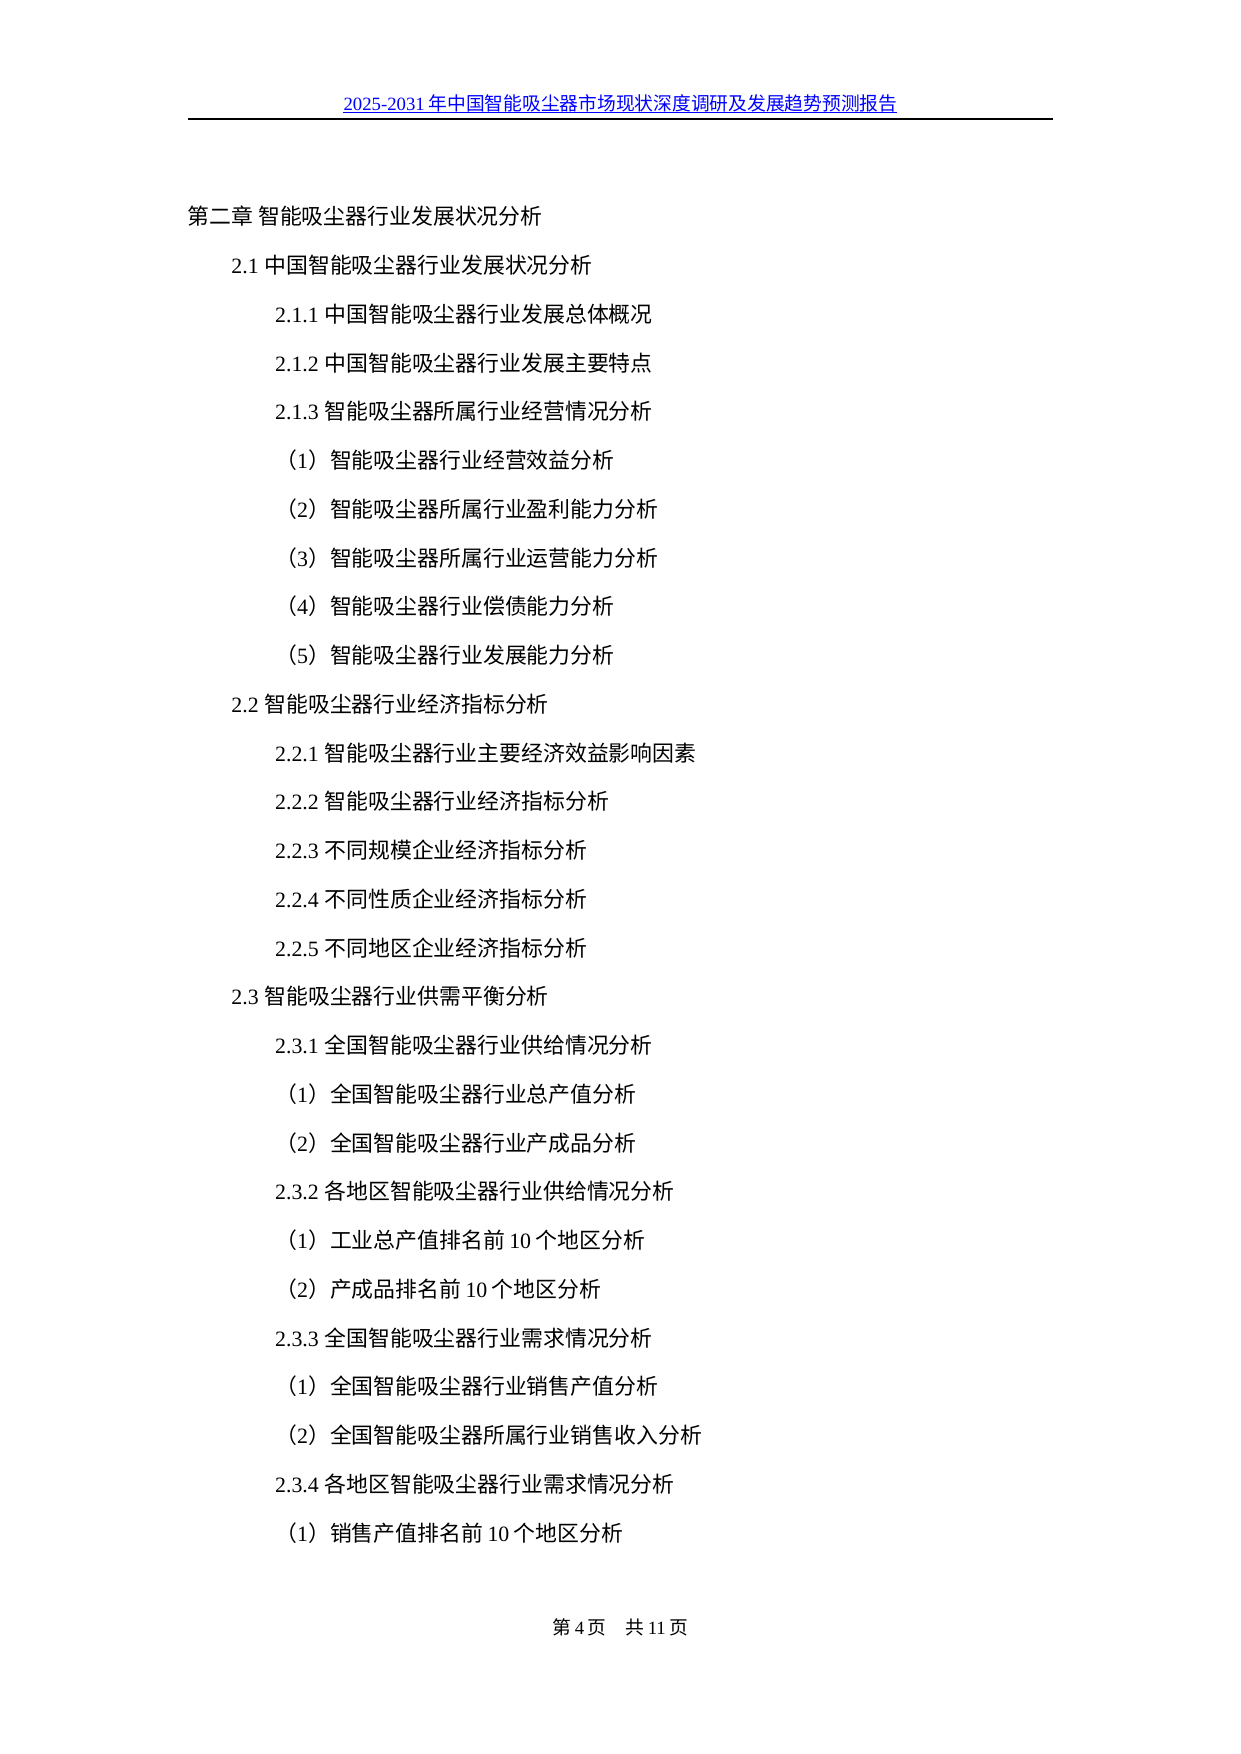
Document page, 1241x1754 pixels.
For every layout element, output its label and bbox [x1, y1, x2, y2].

text [187, 150, 1053, 1548]
